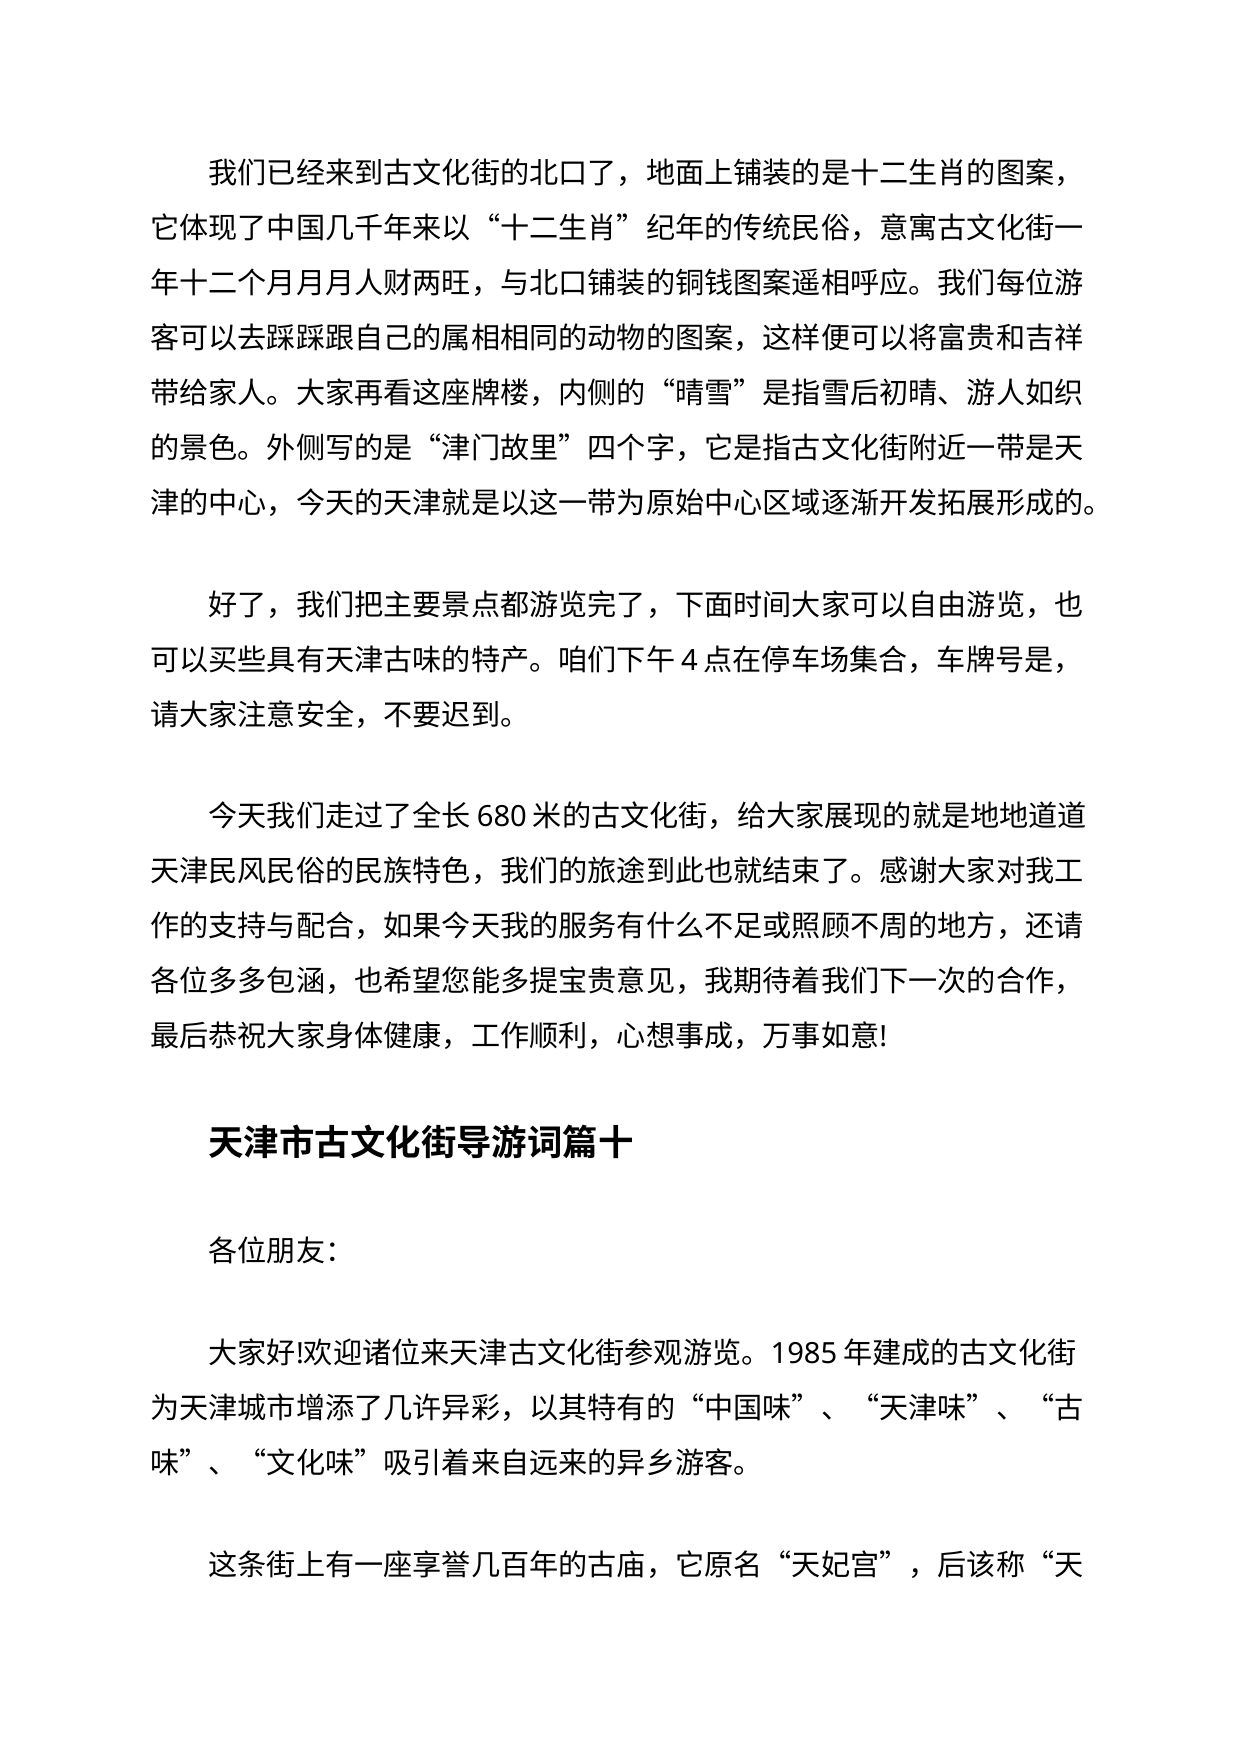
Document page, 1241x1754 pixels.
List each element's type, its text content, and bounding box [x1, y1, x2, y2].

text 天津市古文化街导游词篇十 [150, 1114, 1090, 1166]
text 我们已经来到古文化街的北口了，地面上铺装的是十二生肖的图案，它体现了中国几千年来以“十二生肖”纪年的传统民俗，意寓古文化街一年十二个月月月人财两旺，与北口铺装的铜钱图案遥相呼应。我们每位游客可以去踩踩跟自己的属相相同的动物的图案，这样便可以将富贵和吉祥带给家人。大家再看这座牌楼，内侧的“晴雪”是指雪后初晴、游人如织的景色。外侧写的是“津门故里”四个字，它是指古文化街附近一带是天津的中心，今天的天津就是以这一带为原始中心区域逐渐开发拓展形成的。 [150, 150, 1090, 522]
text 今天我们走过了全长680米的古文化街，给大家展现的就是地地道道天津民风民俗的民族特色，我们的旅途到此也就结束了。感谢大家对我工作的支持与配合，如果今天我的服务有什么不足或照顾不周的地方，还请各位多多包涵，也希望您能多提宝贵意见，我期待着我们下一次的合作，最后恭祝大家身体健康，工作顺利，心想事成，万事如意! [150, 793, 1090, 1055]
text 各位朋友： [150, 1228, 1090, 1270]
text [150, 1541, 1090, 1584]
text 好了，我们把主要景点都游览完了，下面时间大家可以自由游览，也可以买些具有天津古味的特产。咱们下午4点在停车场集合，车牌号是，请大家注意安全，不要迟到。 [150, 581, 1090, 733]
text 大家好!欢迎诸位来天津古文化街参观游览。1985年建成的古文化街为天津城市增添了几许异彩，以其特有的“中国味”、“天津味”、“古味”、“文化味”吸引着来自远来的异乡游客。 [150, 1330, 1090, 1482]
